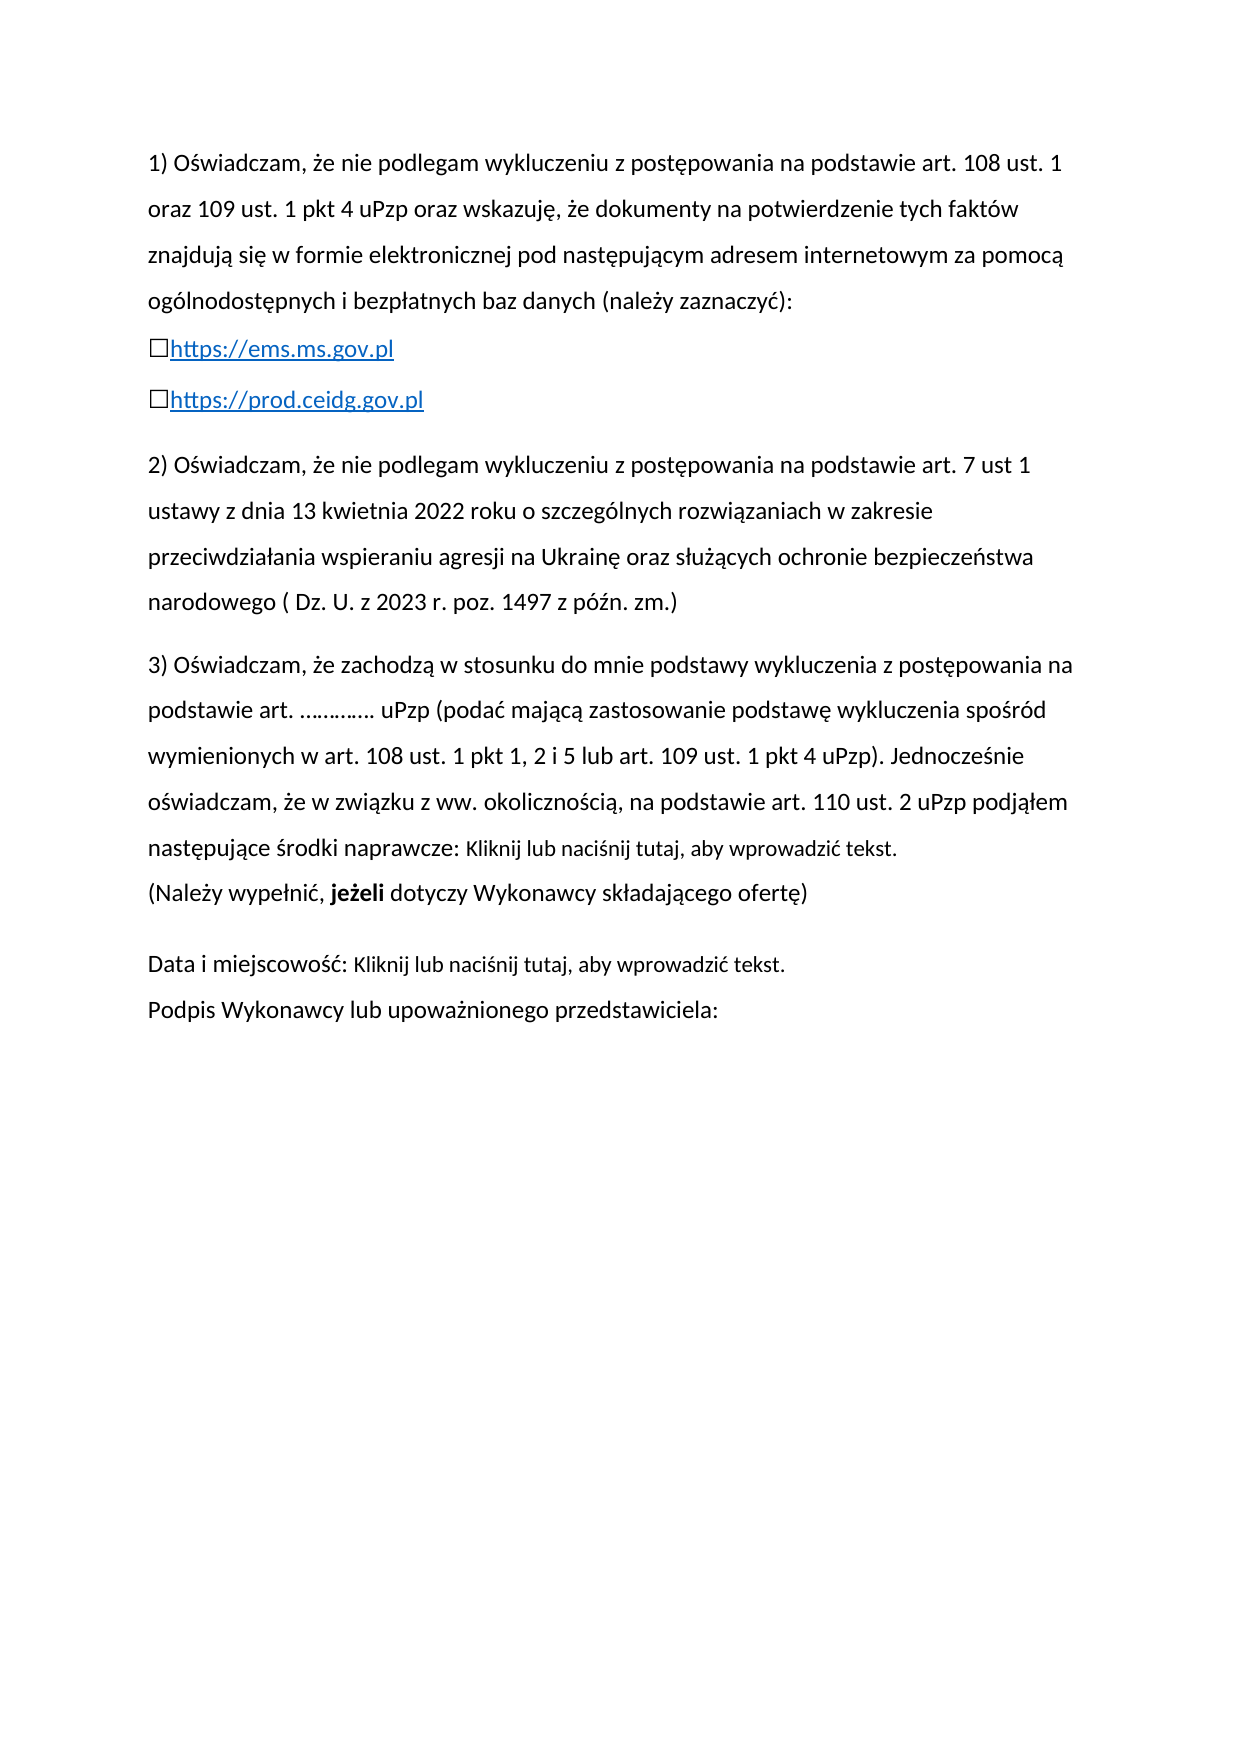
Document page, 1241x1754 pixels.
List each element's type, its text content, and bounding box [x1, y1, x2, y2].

text 2) Oświadczam, że nie podlegam wykluczeniu z postępowania na podstawie art. 7 ust 1 ustawy z dnia 13 kwietnia 2022 roku o szczególnych rozwiązaniach w zakresie przeciwdziałania wspieraniu agresji na Ukrainę oraz służących ochronie bezpieczeństwa narodowego ( Dz. U. z 2023 r. poz. 1497 z późn. zm.) [148, 449, 1093, 617]
text https://ems.ms.gov.pl [148, 331, 1093, 364]
text Data i miejscowość: [148, 948, 1093, 979]
text 3) Oświadczam, że zachodzą w stosunku do mnie podstawy wykluczenia z postępowania na podstawie art. …………. uPzp (podać mającą zastosowanie podstawę wykluczenia spośród wymienionych w art. 108 ust. 1 pkt 1, 2 i 5 lub art. 109 ust. 1 pkt 4 uPzp). Jednocześnie oświadczam, że w związku z ww. okolicznością, na podstawie art. 110 ust. 2 uPzp podjąłem następujące środki naprawcze: [148, 649, 1093, 862]
text 1) Oświadczam, że nie podlegam wykluczeniu z postępowania na podstawie art. 108 ust. 1 oraz 109 ust. 1 pkt 4 uPzp oraz wskazuję, że dokumenty na potwierdzenie tych faktów znajdują się w formie elektronicznej pod następującym adresem internetowym za pomocą ogólnodostępnych i bezpłatnych baz danych (należy zaznaczyć): [148, 148, 1093, 315]
text (Należy wypełnić, jeżeli dotyczy Wykonawcy składającego ofertę) [148, 877, 1093, 908]
text https://prod.ceidg.gov.pl [148, 382, 1093, 416]
text Podpis Wykonawcy lub upoważnionego przedstawiciela: [148, 994, 1093, 1024]
